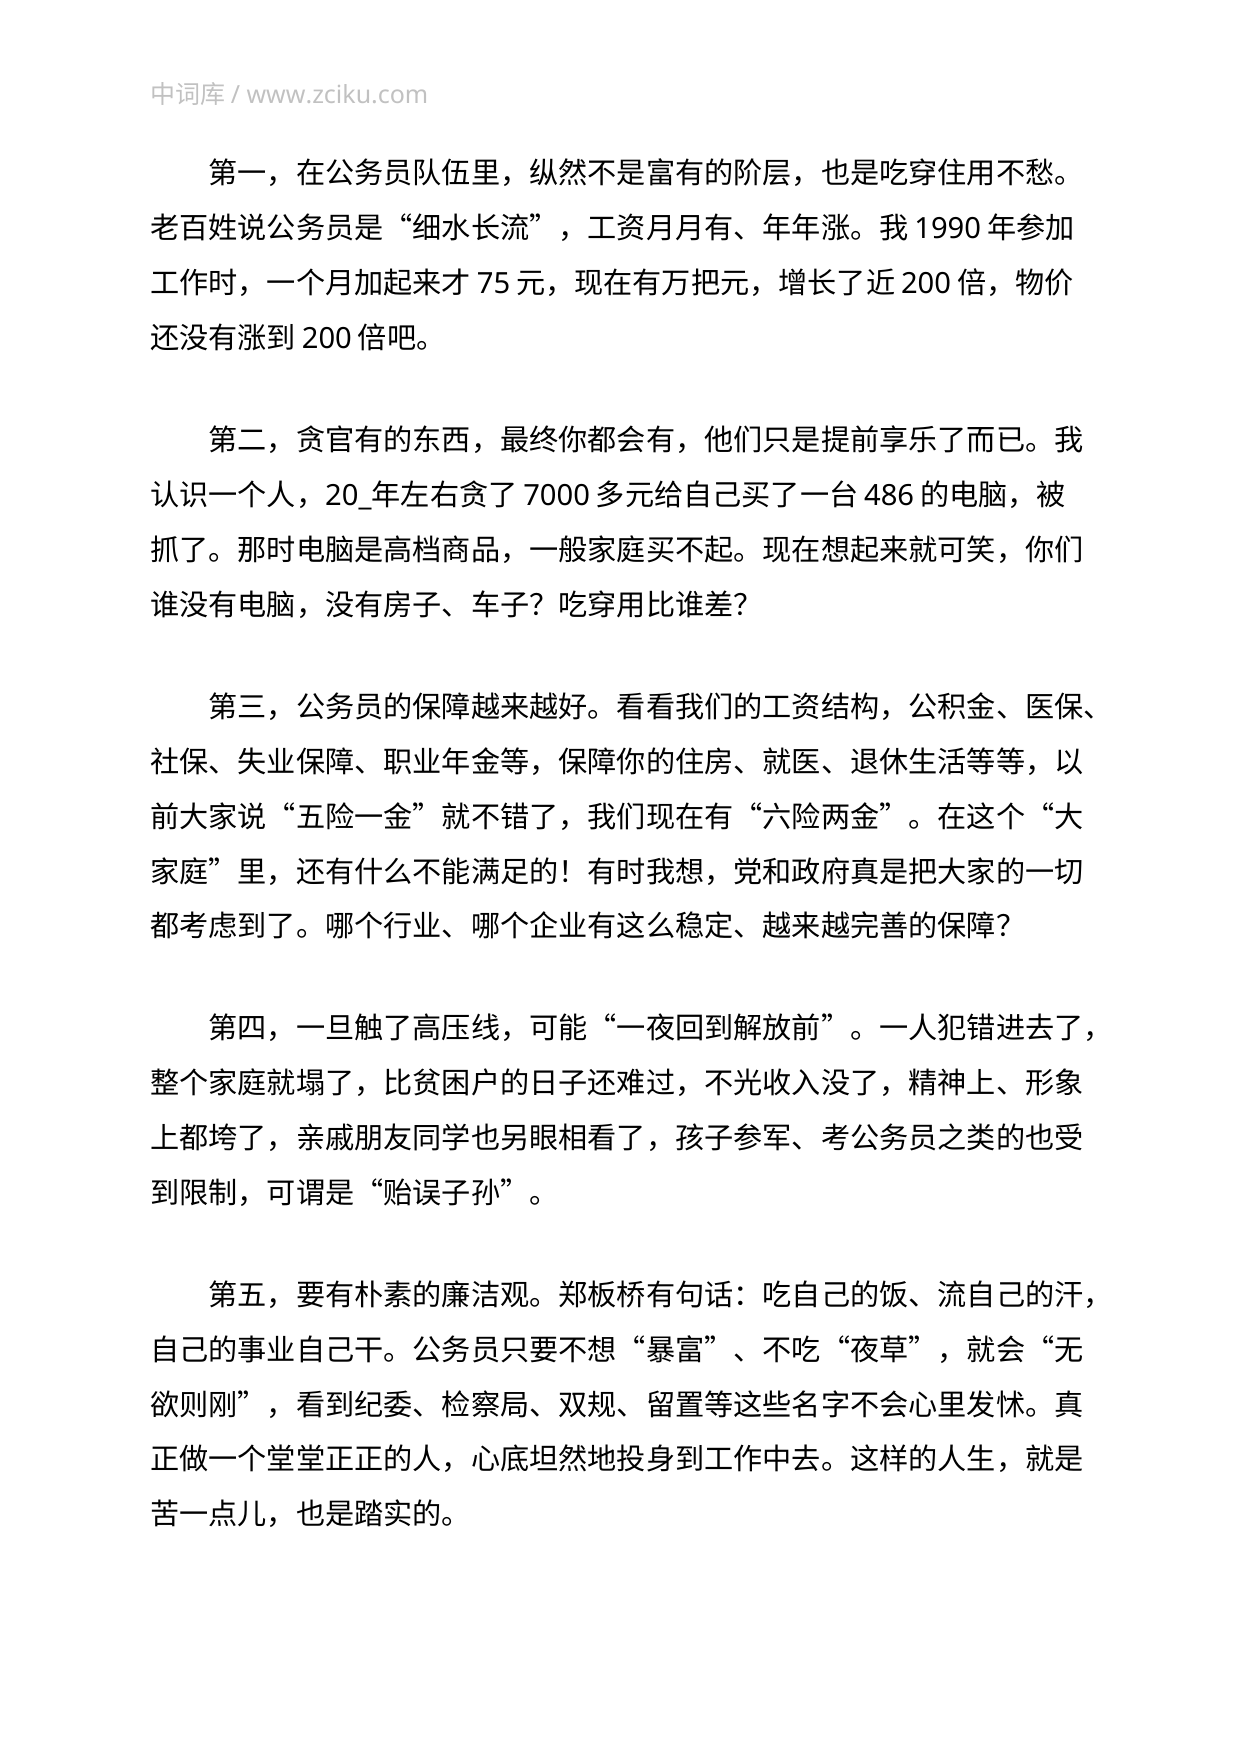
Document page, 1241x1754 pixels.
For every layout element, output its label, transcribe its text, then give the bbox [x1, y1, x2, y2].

text 第二，贪官有的东西，最终你都会有，他们只是提前享乐了而已。我认识一个人，20_年左右贪了7000多元给自己买了一台486的电脑，被抓了。那时电脑是高档商品，一般家庭买不起。现在想起来就可笑，你们谁没有电脑，没有房子、车子？吃穿用比谁差？ [150, 417, 1090, 624]
text 第三，公务员的保障越来越好。看看我们的工资结构，公积金、医保、社保、失业保障、职业年金等，保障你的住房、就医、退休生活等等，以前大家说“五险一金”就不错了，我们现在有“六险两金”。在这个“大家庭”里，还有什么不能满足的！有时我想，党和政府真是把大家的一切都考虑到了。哪个行业、哪个企业有这么稳定、越来越完善的保障？ [150, 683, 1090, 945]
text 第五，要有朴素的廉洁观。郑板桥有句话：吃自己的饭、流自己的汗，自己的事业自己干。公务员只要不想“暴富”、不吃“夜草”，就会“无欲则刚”，看到纪委、检察局、双规、留置等这些名字不会心里发怵。真正做一个堂堂正正的人，心底坦然地投身到工作中去。这样的人生，就是苦一点儿，也是踏实的。 [150, 1271, 1090, 1533]
text 第一，在公务员队伍里，纵然不是富有的阶层，也是吃穿住用不愁。老百姓说公务员是“细水长流”，工资月月有、年年涨。我1990年参加工作时，一个月加起来才75元，现在有万把元，增长了近200倍，物价还没有涨到200倍吧。 [150, 150, 1090, 357]
text 第四，一旦触了高压线，可能“一夜回到解放前”。一人犯错进去了，整个家庭就塌了，比贫困户的日子还难过，不光收入没了，精神上、形象上都垮了，亲戚朋友同学也另眼相看了，孩子参军、考公务员之类的也受到限制，可谓是“贻误子孙”。 [150, 1005, 1090, 1212]
